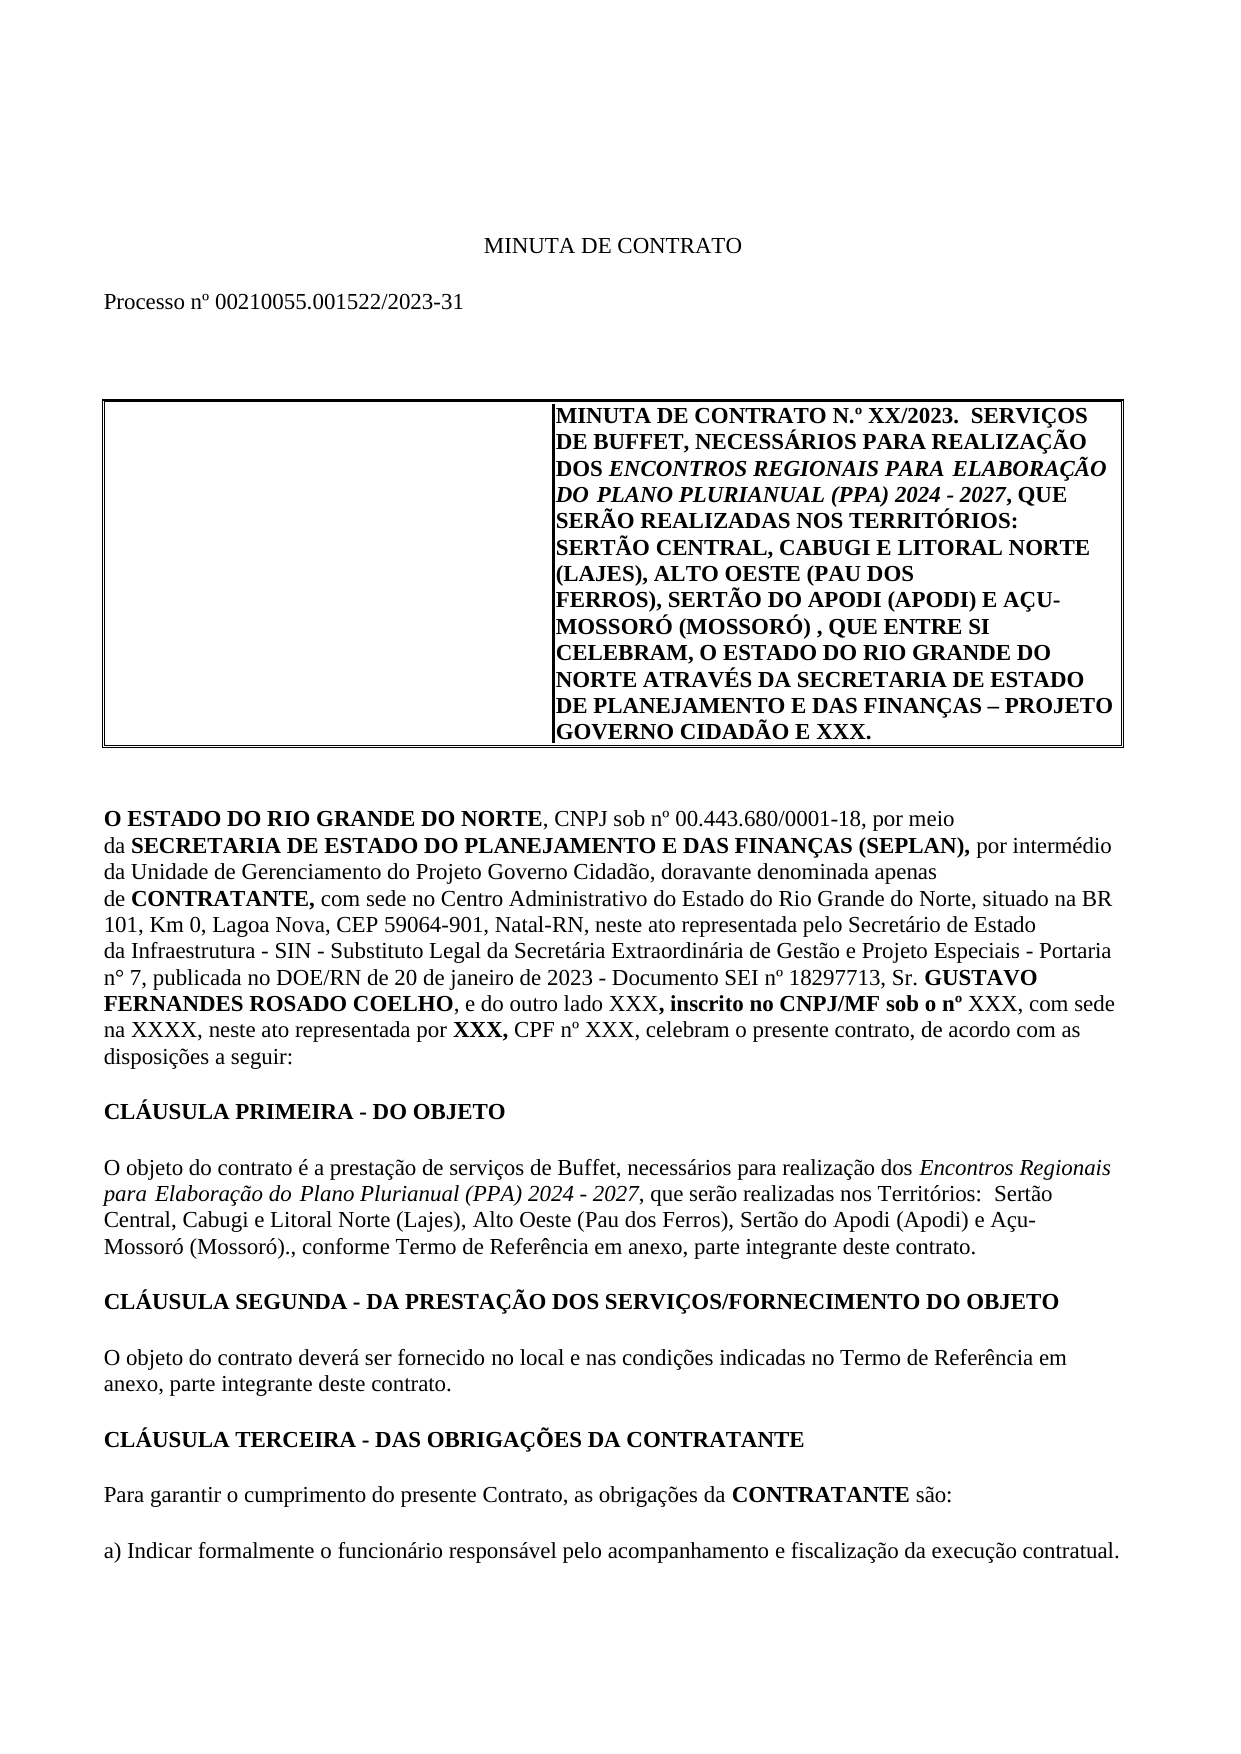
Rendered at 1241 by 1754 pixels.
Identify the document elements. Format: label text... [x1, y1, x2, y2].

text a) Indicar formalmente o funcionário responsável pelo acompanhamento e fiscalização da execução contratual. [103, 1537, 1122, 1563]
text Processo nº 00210055.001522/2023-31 [103, 288, 1122, 314]
text O ESTADO DO RIO GRANDE DO NORTE, CNPJ sob nº 00.443.680/0001-18, por meio da SECRETARIA DE ESTADO DO PLANEJAMENTO E DAS FINANÇAS (SEPLAN), por intermédio da Unidade de Gerenciamento do Projeto Governo Cidadão, doravante denominada apenas de CONTRATANTE, com sede no Centro Administrativo do Estado do Rio Grande do Norte, situado na BR 101, Km 0, Lagoa Nova, CEP 59064-901, Natal-RN, neste ato representada pelo Secretário de Estado da Infraestrutura - SIN - Substituto Legal da Secretária Extraordinária de Gestão e Projeto Especiais - Portaria n° 7, publicada no DOE/RN de 20 de janeiro de 2023 - Documento SEI nº 18297713, Sr. GUSTAVO FERNANDES ROSADO COELHO, e do outro lado XXX, inscrito no CNPJ/MF sob o nº XXX, com sede na XXXX, neste ato representada por XXX, CPF nº XXX, celebram o presente contrato, de acordo com as disposições a seguir: [103, 806, 1122, 1069]
table_header MINUTA DE CONTRATO N.º XX/2023. SERVIÇOS DE BUFFET, NECESSÁRIOS PARA REALIZAÇÃO DOS ENCONTROS REGIONAIS PARA ELABORAÇÃO DO PLANO PLURIANUAL (PPA) 2024 - 2027, QUE SERÃO REALIZADAS NOS TERRITÓRIOS: SERTÃO CENTRAL, CABUGI E LITORAL NORTE (LAJES), ALTO OESTE (PAU DOS FERROS), SERTÃO DO APODI (APODI) E AÇU-MOSSORÓ (MOSSORÓ)​ ​, QUE ENTRE SI CELEBRAM, O ESTADO DO RIO GRANDE DO NORTE ATRAVÉS DA SECRETARIA DE ESTADO DE PLANEJAMENTO E DAS FINANÇAS – PROJETO GOVERNO CIDADÃO E XXX. [553, 402, 1121, 745]
table_header [105, 402, 553, 745]
text CLÁUSULA PRIMEIRA - DO OBJETO [103, 1098, 1122, 1124]
text O objeto do contrato deverá ser fornecido no local e nas condições indicadas no Termo de Referência em anexo, parte integrante deste contrato. [103, 1344, 1122, 1397]
text Para garantir o cumprimento do presente Contrato, as obrigações da CONTRATANTE são: [103, 1481, 1122, 1508]
text O objeto do contrato é a prestação de serviços de Buffet, necessários para realização dos Encontros Regionais para Elaboração do Plano Plurianual (PPA) 2024 - 2027, que serão realizadas nos Territórios: Sertão Central, Cabugi e Litoral Norte (Lajes), Alto Oeste (Pau dos Ferros), Sertão do Apodi (Apodi) e Açu-Mossoró (Mossoró)., conforme Termo de Referência em anexo, parte integrante deste contrato. [103, 1154, 1122, 1259]
text MINUTA DE CONTRATO [103, 232, 1122, 259]
text CLÁUSULA SEGUNDA - DA PRESTAÇÃO DOS SERVIÇOS/FORNECIMENTO DO OBJETO [103, 1288, 1122, 1315]
text CLÁUSULA TERCEIRA - DAS OBRIGAÇÕES DA CONTRATANTE [103, 1426, 1122, 1452]
